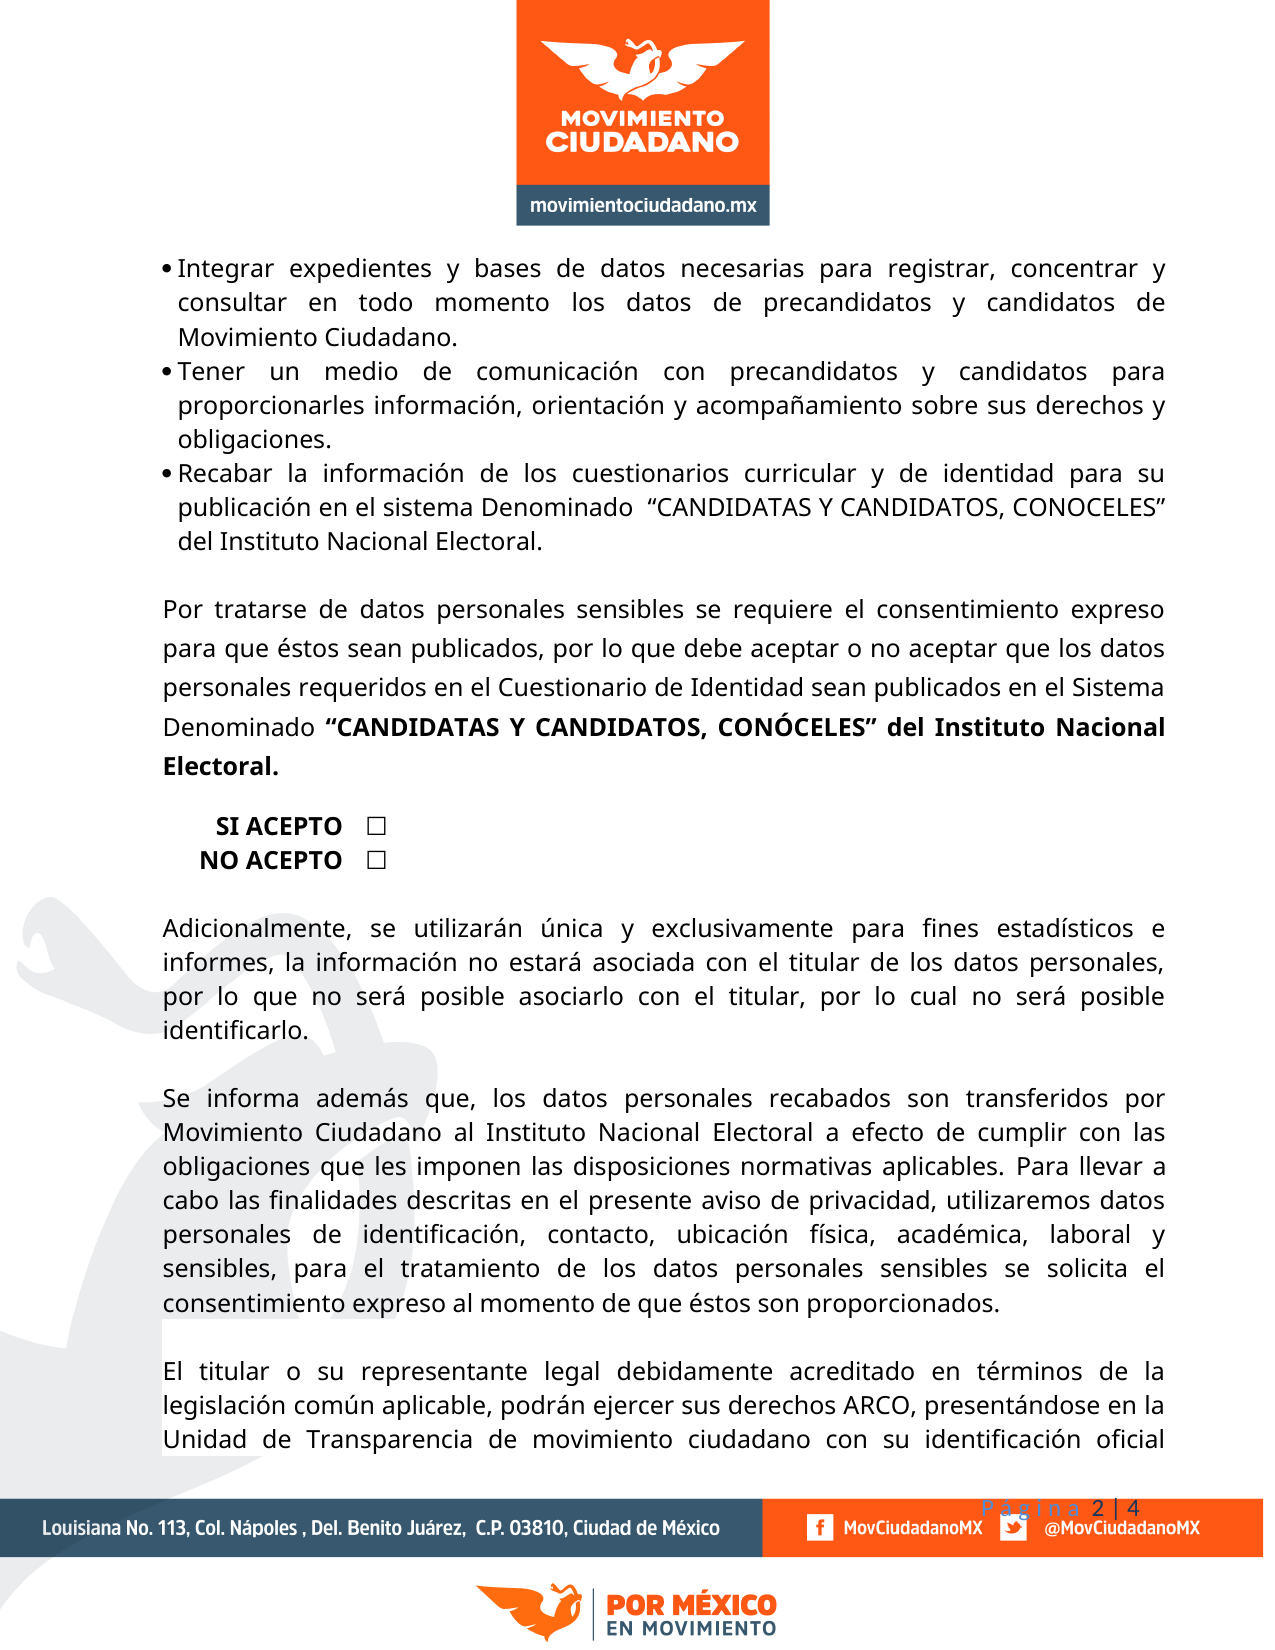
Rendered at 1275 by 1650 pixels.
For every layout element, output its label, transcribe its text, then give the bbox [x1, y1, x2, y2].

text Se informa además que, los datos personales recabados son transferidos por Movimiento Ciudadano al Instituto Nacional Electoral a efecto de cumplir con las obligaciones que les imponen las disposiciones normativas aplicables. Para llevar a cabo las finalidades descritas en el presente aviso de privacidad, utilizaremos datos personales de identificación, contacto, ubicación física, académica, laboral y sensibles, para el tratamiento de los datos personales sensibles se solicita el consentimiento expreso al momento de que éstos son proporcionados. [162, 1081, 1167, 1319]
picture [0, 0, 1275, 356]
text Por tratarse de datos personales sensibles se requiere el consentimiento expreso para que éstos sean publicados, por lo que debe aceptar o no aceptar que los datos personales requeridos en el Cuestionario de Identidad sean publicados en el Sistema Denominado “CANDIDATAS Y CANDIDATOS, CONÓCELES” del Instituto Nacional Electoral. [162, 592, 1167, 782]
table_header SI ACEPTO [163, 808, 354, 842]
picture [0, 835, 1264, 1650]
text Adicionalmente, se utilizarán única y exclusivamente para fines estadísticos e informes, la información no estará asociada con el titular de los datos personales, por lo que no será posible asociarlo con el titular, por lo cual no será posible identificarlo. [162, 911, 1167, 1047]
list Integrar expedientes y bases de datos necesarias para registrar, concentrar y consultar en todo momento los datos de precandidatos y candidatos de Movimiento Ciudadano. [162, 251, 1167, 353]
table_cell NO ACEPTO [163, 843, 354, 876]
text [162, 1353, 1167, 1456]
list Recabar la información de los cuestionarios curricular y de identidad para su publicación en el sistema Denominado “CANDIDATAS Y CANDIDATOS, CONOCELES” del Instituto Nacional Electoral. [162, 455, 1167, 558]
list Tener un medio de comunicación con precandidatos y candidatos para proporcionarles información, orientación y acompañamiento sobre sus derechos y obligaciones. [162, 353, 1167, 455]
